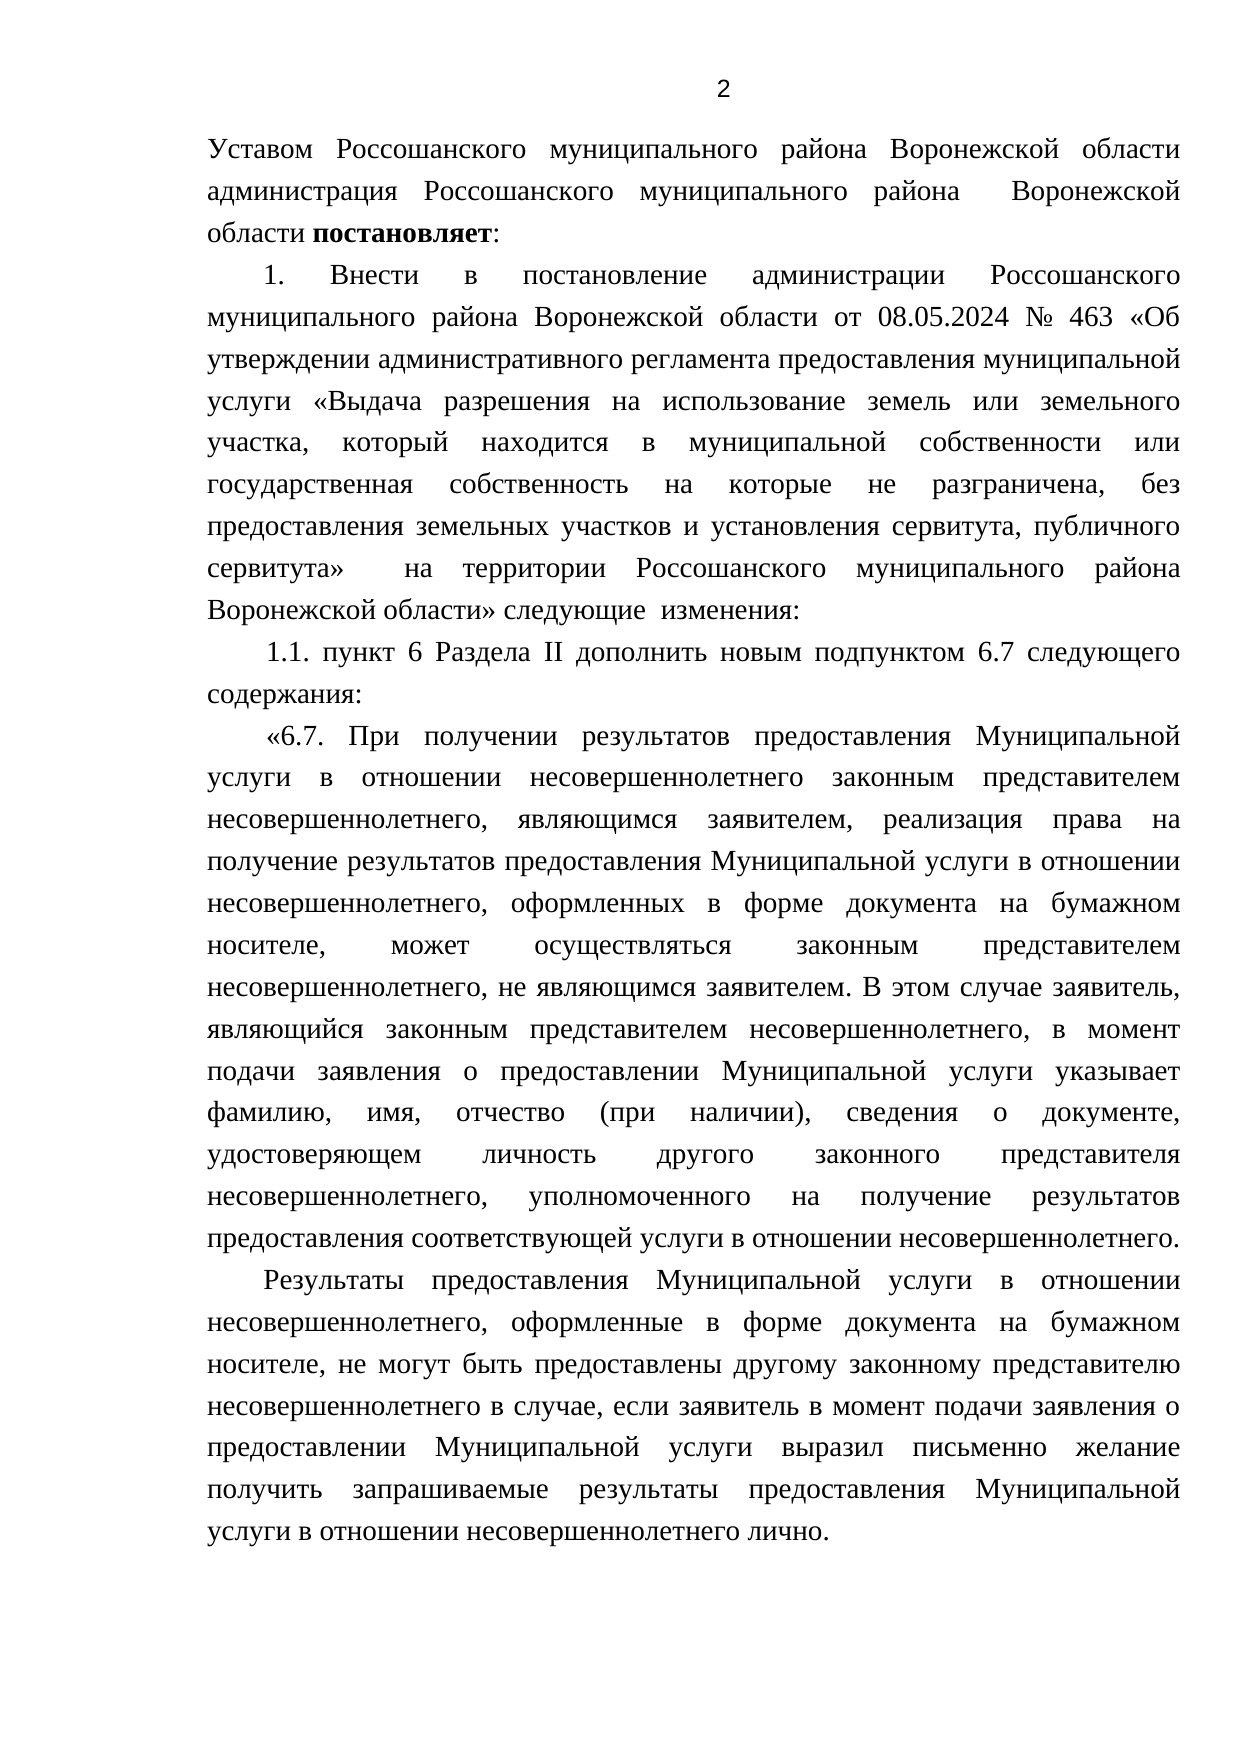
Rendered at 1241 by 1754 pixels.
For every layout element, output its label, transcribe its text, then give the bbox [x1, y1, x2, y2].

text «6.7. При получении результатов предоставления Муниципальной услуги в отношении несовершеннолетнего законным представителем несовершеннолетнего, являющимся заявителем, реализация права на получение результатов предоставления Муниципальной услуги в отношении несовершеннолетнего, оформленных в форме документа на бумажном носителе, может осуществляться законным представителем несовершеннолетнего, не являющимся заявителем. В этом случае заявитель, являющийся законным представителем несовершеннолетнего, в момент подачи заявления о предоставлении Муниципальной услуги указывает фамилию, имя, отчество (при наличии), сведения о документе, удостоверяющем личность другого законного представителя несовершеннолетнего, уполномоченного на получение результатов предоставления соответствующей услуги в отношении несовершеннолетнего. [207, 718, 1181, 1254]
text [207, 131, 1181, 249]
text Результаты предоставления Муниципальной услуги в отношении несовершеннолетнего, оформленные в форме документа на бумажном носителе, не могут быть предоставлены другому законному представителю несовершеннолетнего в случае, если заявитель в момент подачи заявления о предоставлении Муниципальной услуги выразил письменно желание получить запрашиваемые результаты предоставления Муниципальной услуги в отношении несовершеннолетнего лично. [207, 1262, 1181, 1547]
text 1.1. пункт 6 Раздела II дополнить новым подпунктом 6.7 следующего содержания: [207, 634, 1181, 709]
text 1. Внести в постановление администрации Россошанского муниципального района Воронежской области от 08.05.2024 № 463 «Об утверждении административного регламента предоставления муниципальной услуги «Выдача разрешения на использование земель или земельного участка, который находится в муниципальной собственности или государственная собственность на которые не разграничена, без предоставления земельных участков и установления сервитута, публичного сервитута» на территории Россошанского муниципального района Воронежской области» следующие изменения: [207, 257, 1181, 626]
